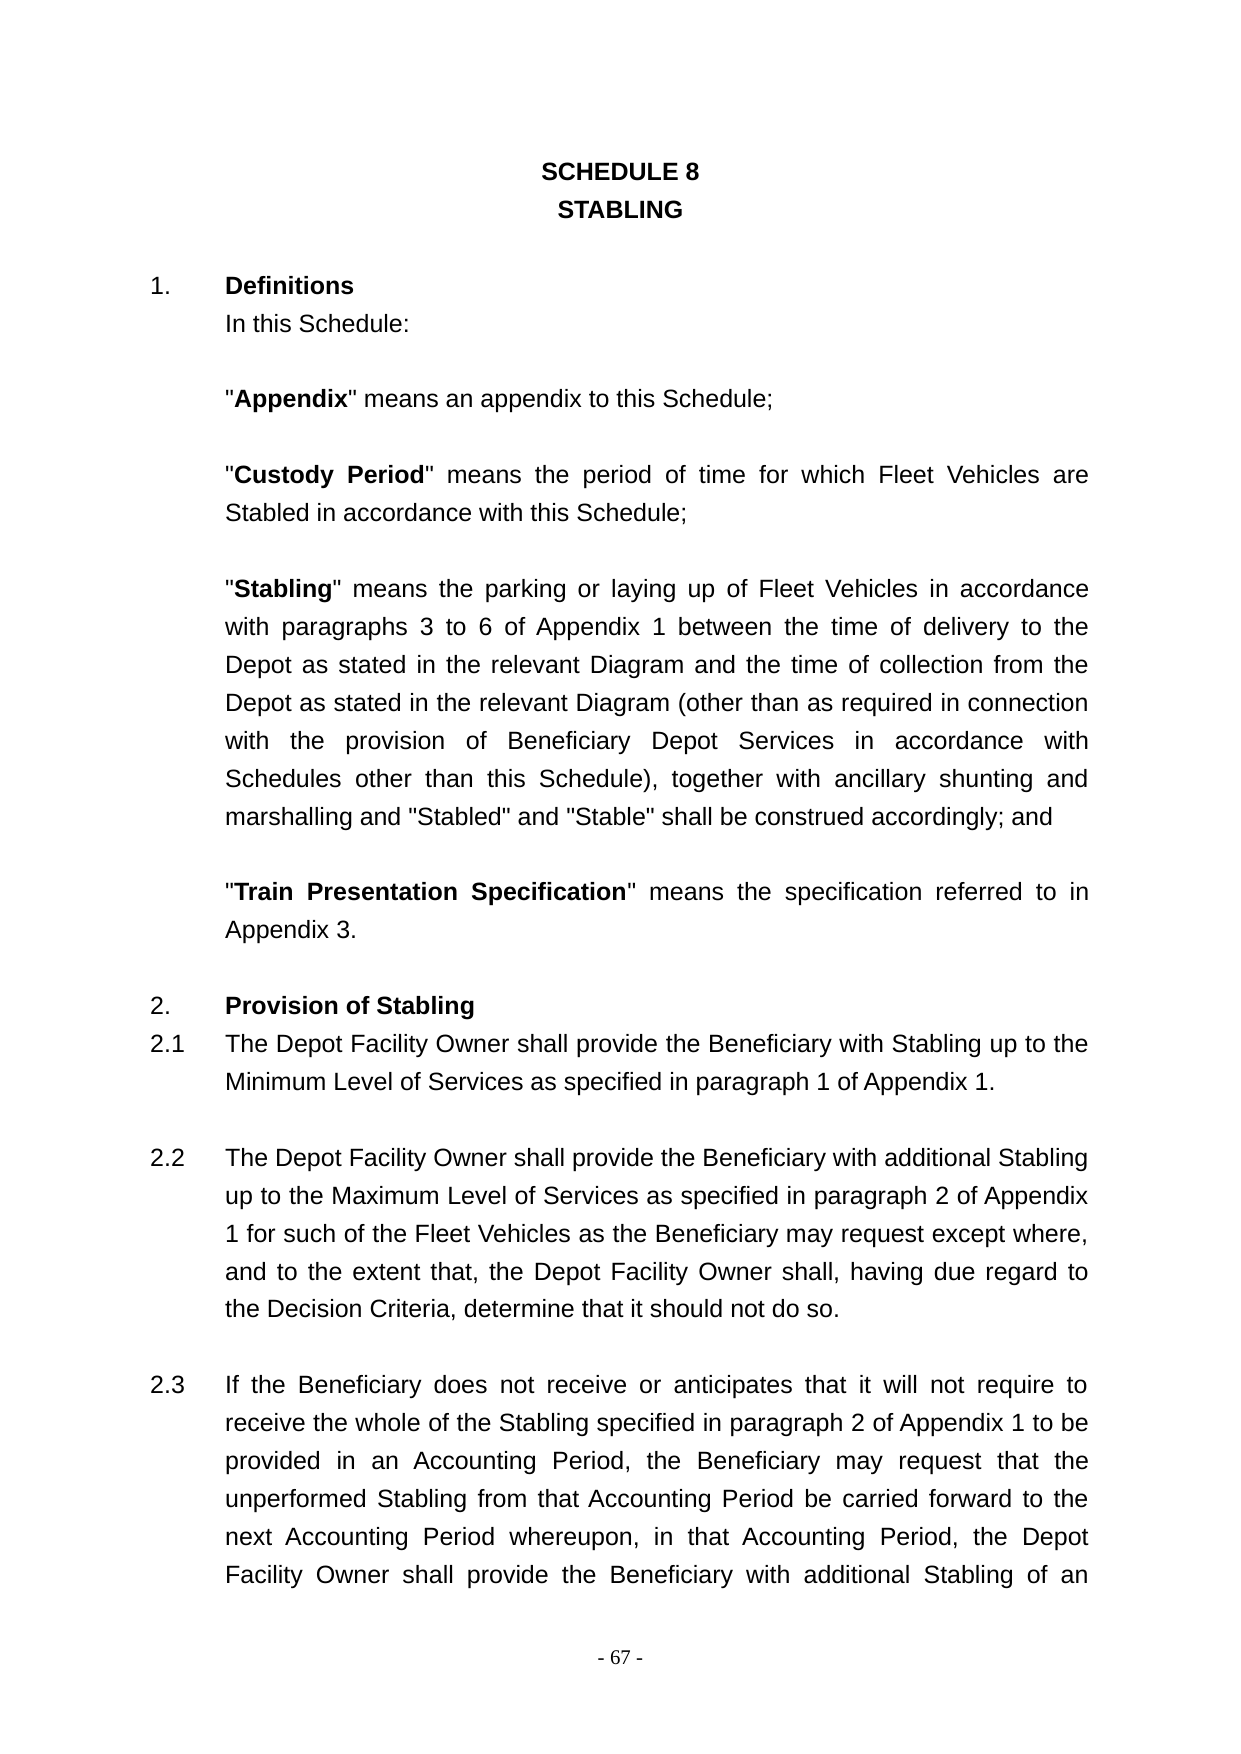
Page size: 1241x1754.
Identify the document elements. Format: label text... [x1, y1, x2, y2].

text 2.1 The Depot Facility Owner shall provide the Beneficiary with Stabling up to the Minimum Level of Services as specified in paragraph 1 of Appendix 1. [150, 1022, 1090, 1098]
text "Stabling" means the parking or laying up of Fleet Vehicles in accordance with paragraphs 3 to 6 of Appendix 1 between the time of delivery to the Depot as stated in the relevant Diagram and the time of collection from the Depot as stated in the relevant Diagram (other than as required in connection with the provision of Beneficiary Depot Services in accordance with Schedules other than this Schedule), together with ancillary shunting and marshalling and "Stabled" and "Stable" shall be construed accordingly; and [225, 567, 1090, 832]
text SCHEDULE 8 [150, 150, 1090, 188]
text "Custody Period" means the period of time for which Fleet Vehicles are Stabled in accordance with this Schedule; [225, 453, 1090, 529]
text 2. Provision of Stabling [150, 984, 1090, 1022]
text "Train Presentation Specification" means the specification referred to in Appendix 3. [225, 870, 1090, 946]
text "Appendix" means an appendix to this Schedule; [225, 377, 1090, 415]
text 2.2 The Depot Facility Owner shall provide the Beneficiary with additional Stabling up to the Maximum Level of Services as specified in paragraph 2 of Appendix 1 for such of the Fleet Vehicles as the Beneficiary may request except where, and to the extent that, the Depot Facility Owner shall, having due regard to the Decision Criteria, determine that it should not do so. [150, 1136, 1090, 1325]
text 1. Definitions [150, 264, 1090, 302]
text STABLING [150, 188, 1090, 226]
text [150, 1363, 1090, 1591]
text In this Schedule: [150, 302, 1090, 339]
